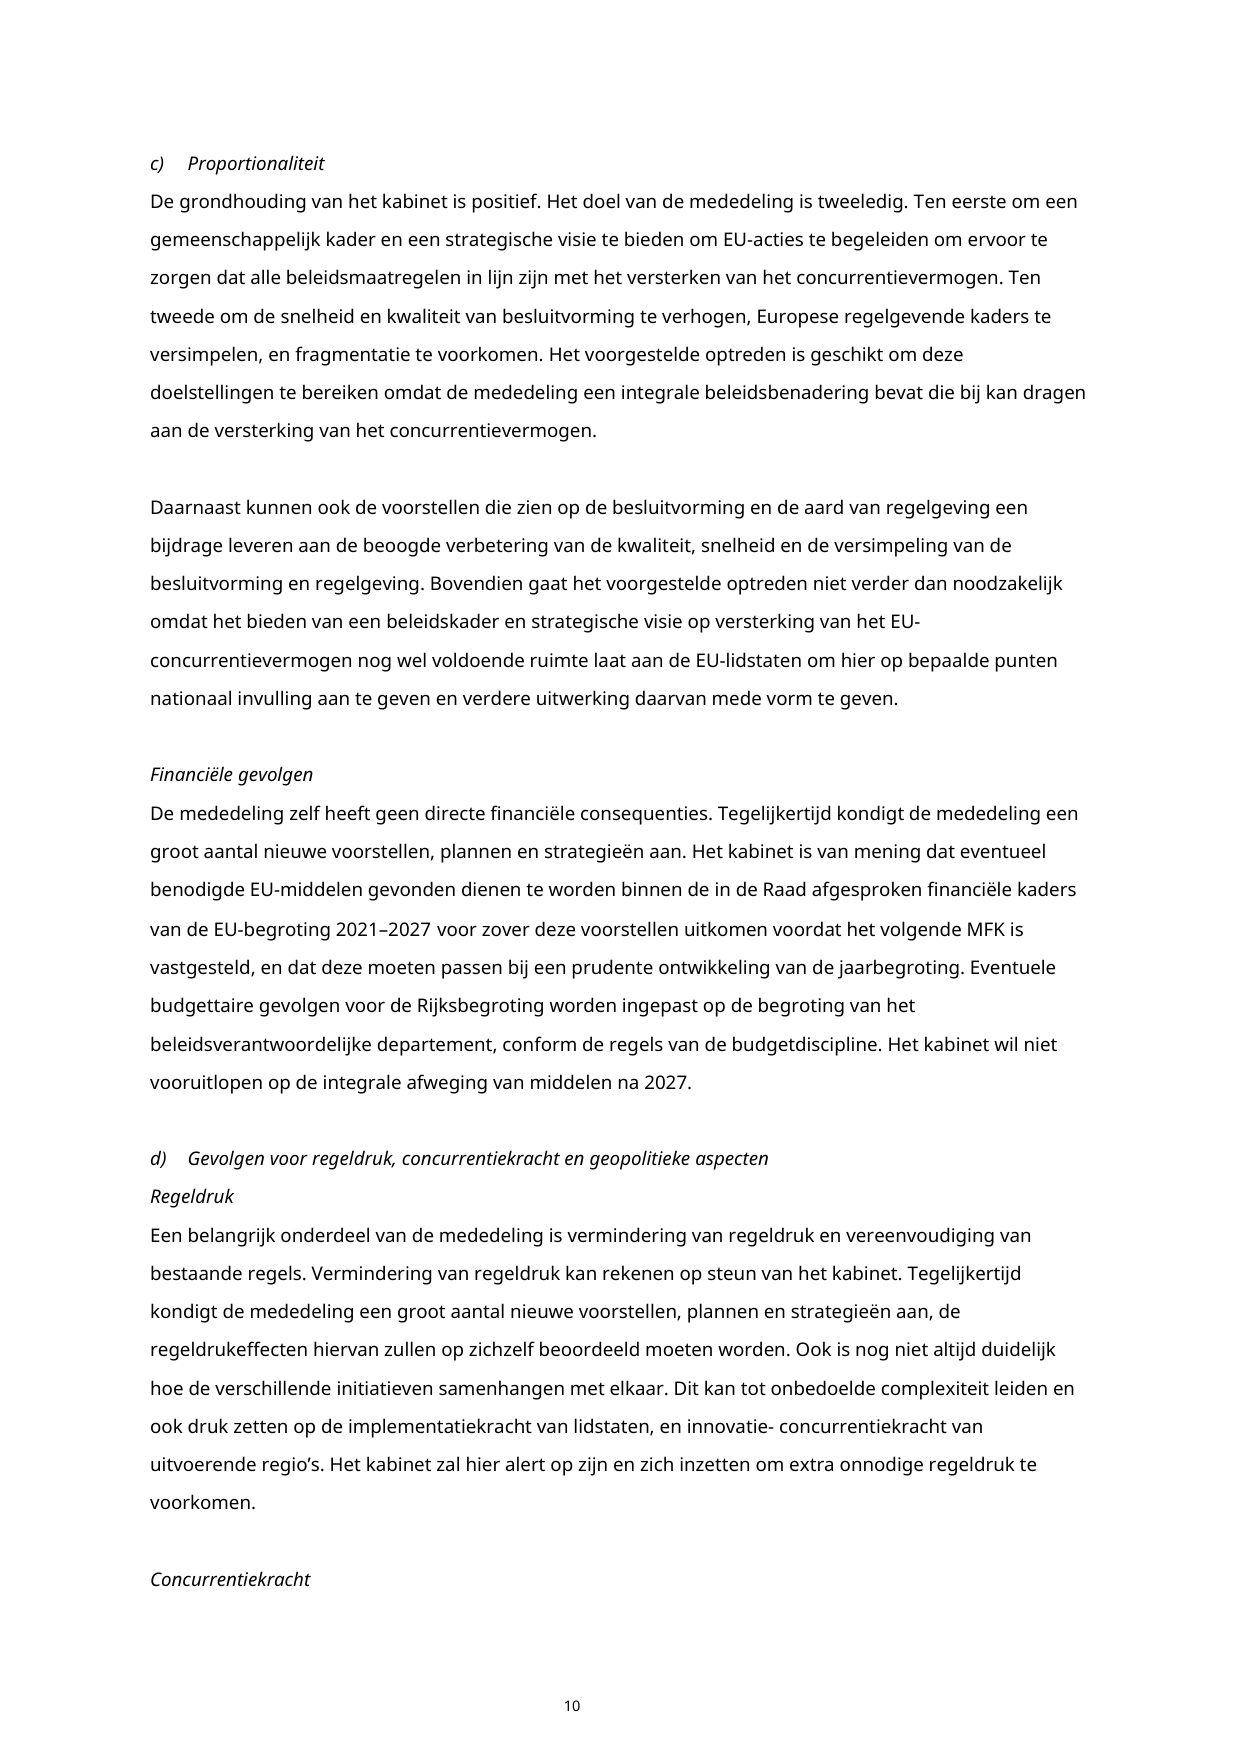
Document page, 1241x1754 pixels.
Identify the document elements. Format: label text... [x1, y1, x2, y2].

text Regeldruk [150, 1184, 1090, 1209]
list Gevolgen voor regeldruk, concurrentiekracht en geopolitieke aspecten [150, 1146, 1090, 1171]
text Financiële gevolgen [150, 762, 1090, 787]
list Proportionaliteit [150, 150, 1090, 176]
text Daarnaast kunnen ook de voorstellen die zien op de besluitvorming en de aard van regelgeving een bijdrage leveren aan de beoogde verbetering van de kwaliteit, snelheid en de versimpeling van de besluitvorming en regelgeving. Bovendien gaat het voorgestelde optreden niet verder dan noodzakelijk omdat het bieden van een beleidskader en strategische visie op versterking van het EU-concurrentievermogen nog wel voldoende ruimte laat aan de EU-lidstaten om hier op bepaalde punten nationaal invulling aan te geven en verdere uitwerking daarvan mede vorm te geven. [150, 494, 1090, 711]
text Een belangrijk onderdeel van de mededeling is vermindering van regeldruk en vereenvoudiging van bestaande regels. Vermindering van regeldruk kan rekenen op steun van het kabinet. Tegelijkertijd kondigt de mededeling een groot aantal nieuwe voorstellen, plannen en strategieën aan, de regeldrukeffecten hiervan zullen op zichzelf beoordeeld moeten worden. Ook is nog niet altijd duidelijk hoe de verschillende initiatieven samenhangen met elkaar. Dit kan tot onbedoelde complexiteit leiden en ook druk zetten op de implementatiekracht van lidstaten, en innovatie- concurrentiekracht van uitvoerende regio’s. Het kabinet zal hier alert op zijn en zich inzetten om extra onnodige regeldruk te voorkomen. [150, 1222, 1090, 1515]
text De mededeling zelf heeft geen directe financiële consequenties. Tegelijkertijd kondigt de mededeling een groot aantal nieuwe voorstellen, plannen en strategieën aan. Het kabinet is van mening dat eventueel benodigde EU-middelen gevonden dienen te worden binnen de in de Raad afgesproken financiële kaders van de EU-begroting 2021–2027 voor zover deze voorstellen uitkomen voordat het volgende MFK is vastgesteld, en dat deze moeten passen bij een prudente ontwikkeling van de jaarbegroting. Eventuele budgettaire gevolgen voor de Rijksbegroting worden ingepast op de begroting van het beleidsverantwoordelijke departement, conform de regels van de budgetdiscipline. Het kabinet wil niet vooruitlopen op de integrale afweging van middelen na 2027. [150, 800, 1090, 1095]
text Concurrentiekracht [150, 1566, 1090, 1592]
text De grondhouding van het kabinet is positief. Het doel van de mededeling is tweeledig. Ten eerste om een gemeenschappelijk kader en een strategische visie te bieden om EU-acties te begeleiden om ervoor te zorgen dat alle beleidsmaatregelen in lijn zijn met het versterken van het concurrentievermogen. Ten tweede om de snelheid en kwaliteit van besluitvorming te verhogen, Europese regelgevende kaders te versimpelen, en fragmentatie te voorkomen. Het voorgestelde optreden is geschikt om deze doelstellingen te bereiken omdat de mededeling een integrale beleidsbenadering bevat die bij kan dragen aan de versterking van het concurrentievermogen. [150, 188, 1090, 443]
